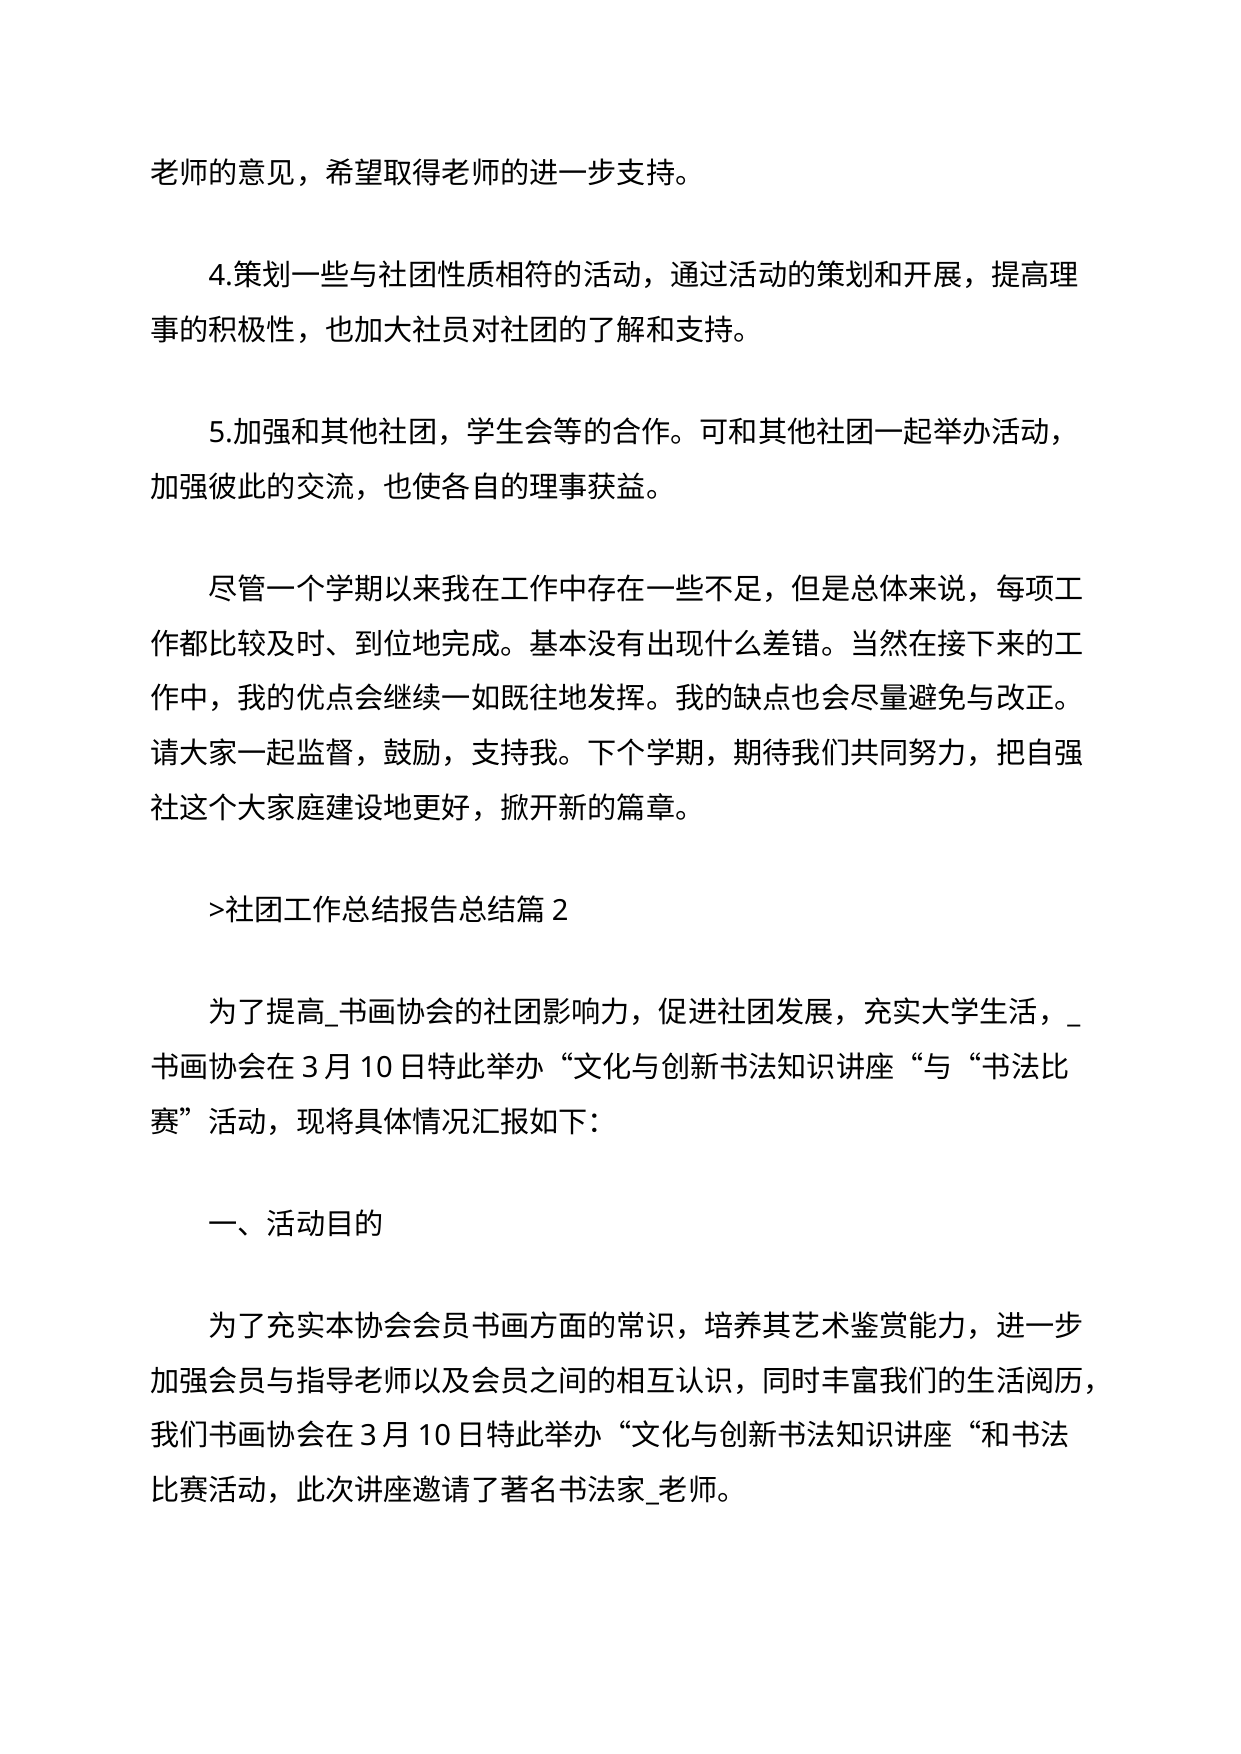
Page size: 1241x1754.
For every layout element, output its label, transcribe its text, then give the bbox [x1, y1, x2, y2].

text 为了提高_书画协会的社团影响力，促进社团发展，充实大学生活，_书画协会在3月10日特此举办“文化与创新书法知识讲座“与“书法比赛”活动，现将具体情况汇报如下： [150, 989, 1090, 1141]
text 一、活动目的 [150, 1200, 1090, 1243]
text 尽管一个学期以来我在工作中存在一些不足，但是总体来说，每项工作都比较及时、到位地完成。基本没有出现什么差错。当然在接下来的工作中，我的优点会继续一如既往地发挥。我的缺点也会尽量避免与改正。请大家一起监督，鼓励，支持我。下个学期，期待我们共同努力，把自强社这个大家庭建设地更好，掀开新的篇章。 [150, 565, 1090, 827]
text 5.加强和其他社团，学生会等的合作。可和其他社团一起举办活动，加强彼此的交流，也使各自的理事获益。 [150, 408, 1090, 506]
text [150, 150, 1090, 192]
text >社团工作总结报告总结篇2 [150, 887, 1090, 929]
text 为了充实本协会会员书画方面的常识，培养其艺术鉴赏能力，进一步加强会员与指导老师以及会员之间的相互认识，同时丰富我们的生活阅历，我们书画协会在3月10日特此举办“文化与创新书法知识讲座“和书法比赛活动，此次讲座邀请了著名书法家_老师。 [150, 1302, 1090, 1509]
text 4.策划一些与社团性质相符的活动，通过活动的策划和开展，提高理事的积极性，也加大社员对社团的了解和支持。 [150, 252, 1090, 349]
